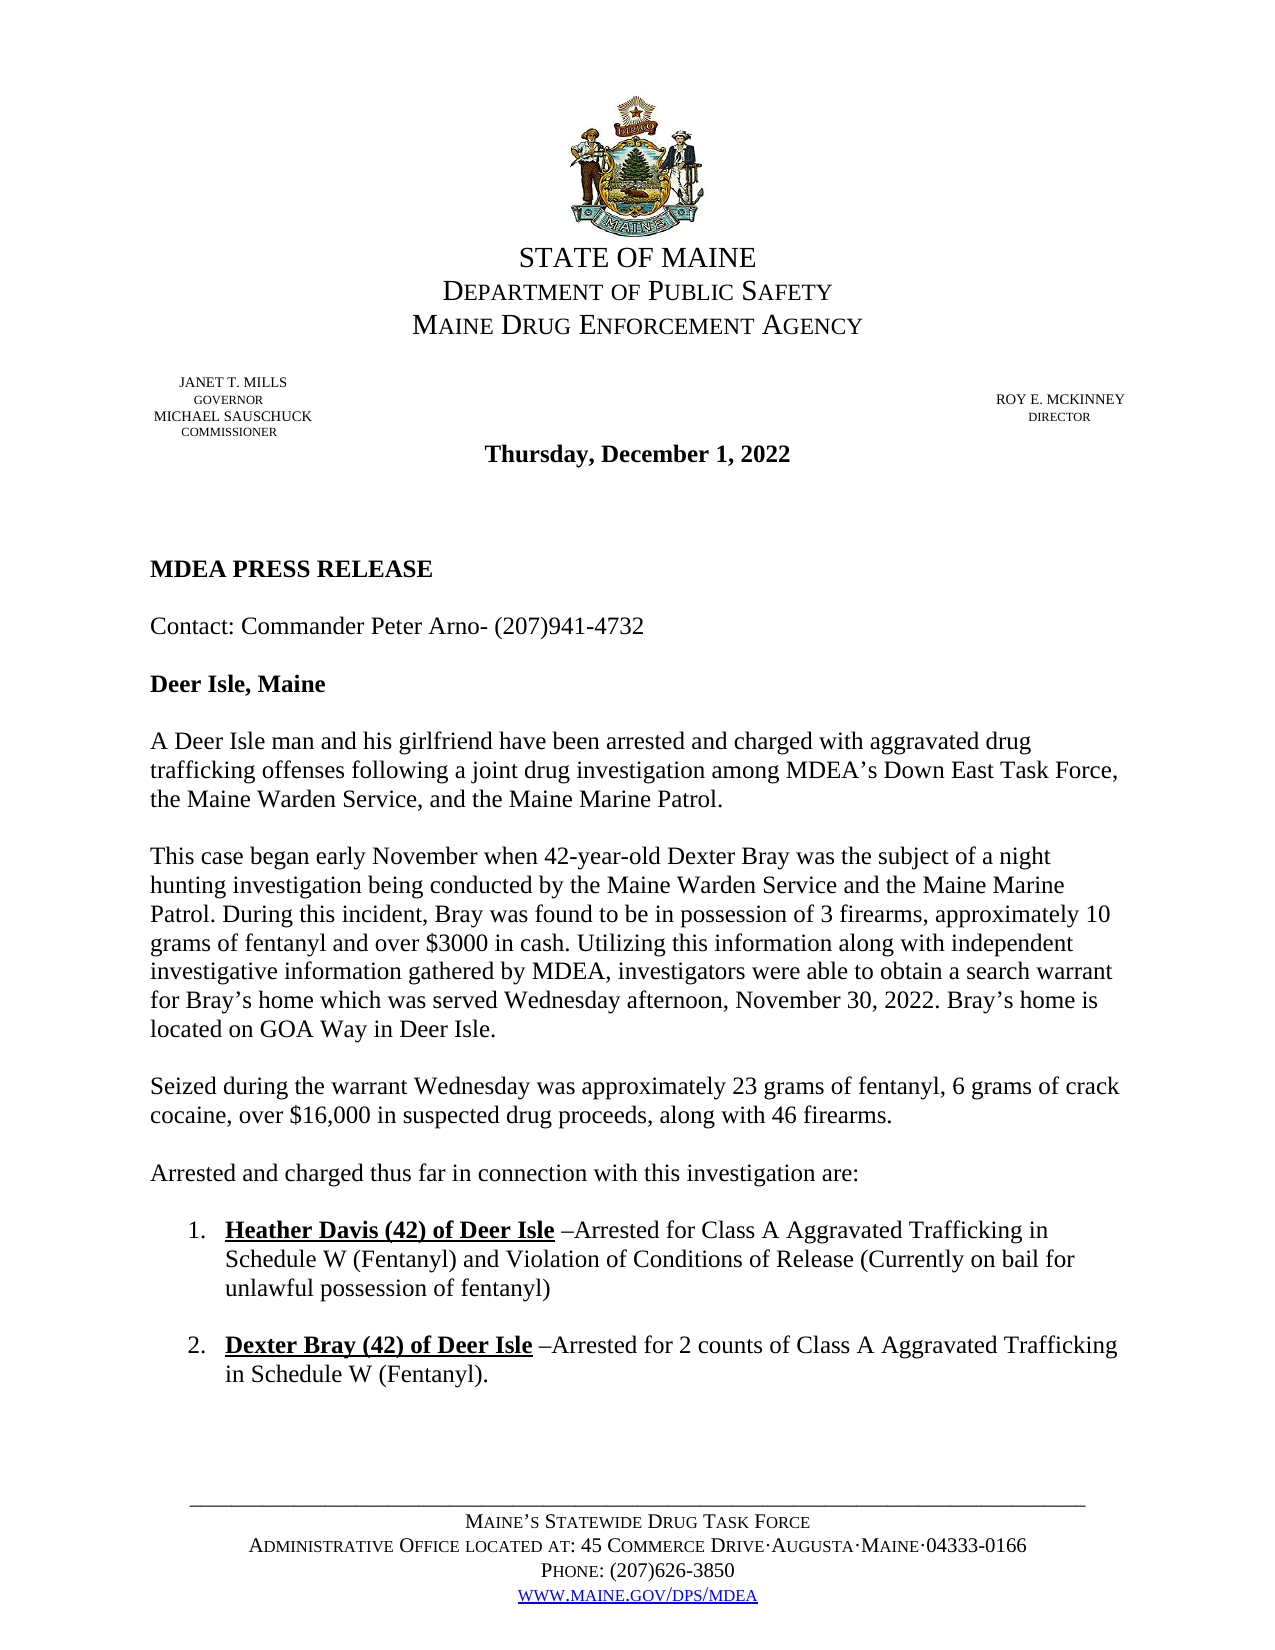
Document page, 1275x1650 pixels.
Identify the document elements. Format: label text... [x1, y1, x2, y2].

text Deer Isle, Maine [150, 669, 1125, 698]
text Seized during the warrant Wednesday was approximately 23 grams of fentanyl, 6 grams of crack cocaine, over $16,000 in suspected drug proceeds, along with 46 firearms. [150, 1071, 1125, 1129]
text Contact: Commander Peter Arno- (207)941-4732 [150, 611, 1125, 640]
list Heather Davis (42) of Deer Isle –Arrested for Class A Aggravated Trafficking in Schedule W (Fentanyl) and Violation of Conditions of Release (Currently on bail for unlawful possession of fentanyl) [187, 1215, 1125, 1301]
text Thursday, December 1, 2022 [150, 439, 1125, 468]
list Dexter Bray (42) of Deer Isle –Arrested for 2 counts of Class A Aggravated Trafficking in Schedule W (Fentanyl). [187, 1330, 1125, 1388]
text This case began early November when 42-year-old Dexter Bray was the subject of a night hunting investigation being conducted by the Maine Warden Service and the Maine Marine Patrol. During this incident, Bray was found to be in possession of 3 firearms, approximately 10 grams of fentanyl and over $3000 in cash. Utilizing this information along with independent investigative information gathered by MDEA, investigators were able to obtain a search warrant for Bray’s home which was served Wednesday afternoon, November 30, 2022. Bray’s home is located on GOA Way in Deer Isle. [150, 841, 1125, 1043]
picture [568, 90, 707, 240]
text Arrested and charged thus far in connection with this investigation are: [150, 1158, 1125, 1186]
text MDEA PRESS RELEASE [150, 554, 1125, 583]
text A Deer Isle man and his girlfriend have been arrested and charged with aggravated drug trafficking offenses following a joint drug investigation among MDEA’s Down East Task Force, the Maine Warden Service, and the Maine Marine Patrol. [150, 726, 1125, 813]
